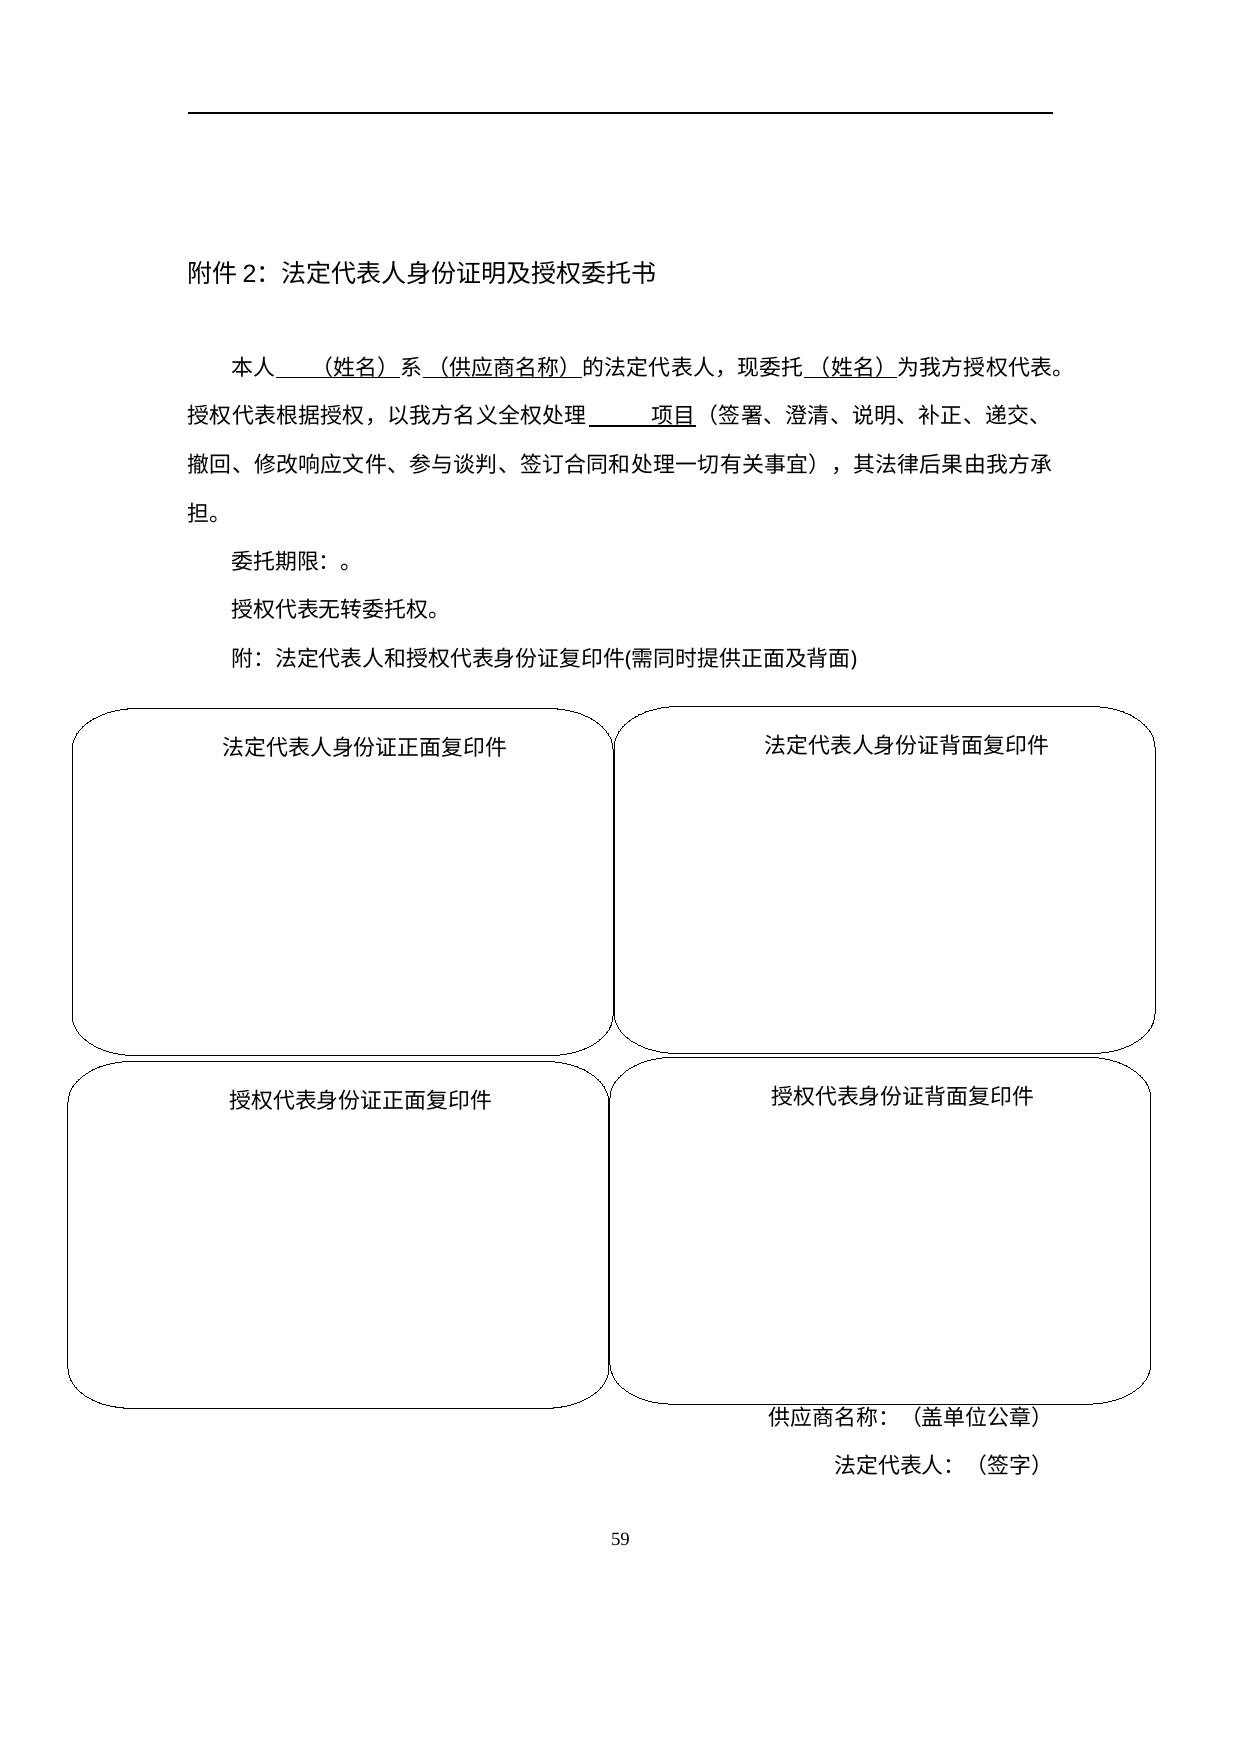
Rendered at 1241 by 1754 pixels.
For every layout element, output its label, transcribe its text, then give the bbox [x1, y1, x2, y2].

text 供应商名称：（盖单位公章） [187, 1400, 1053, 1432]
text 法定代表人：（签字） [187, 1448, 1053, 1481]
text 委托期限：。 [187, 544, 1053, 576]
text 授权代表无转委托权。 [187, 592, 1053, 624]
subtitle 附件2：法定代表人身份证明及授权委托书 [187, 254, 1031, 290]
text 本人 （姓名）系 （供应商名称）的法定代表人，现委托 （姓名）为我方授权代表。授权代表根据授权，以我方名义全权处理 项目（签署、澄清、说明、补正、递交、撤回、修改响应文件、参与谈判、签订合同和处理一切有关事宜），其法律后果由我方承担。 [187, 349, 1053, 528]
text 附：法定代表人和授权代表身份证复印件(需同时提供正面及背面) [187, 640, 1053, 673]
